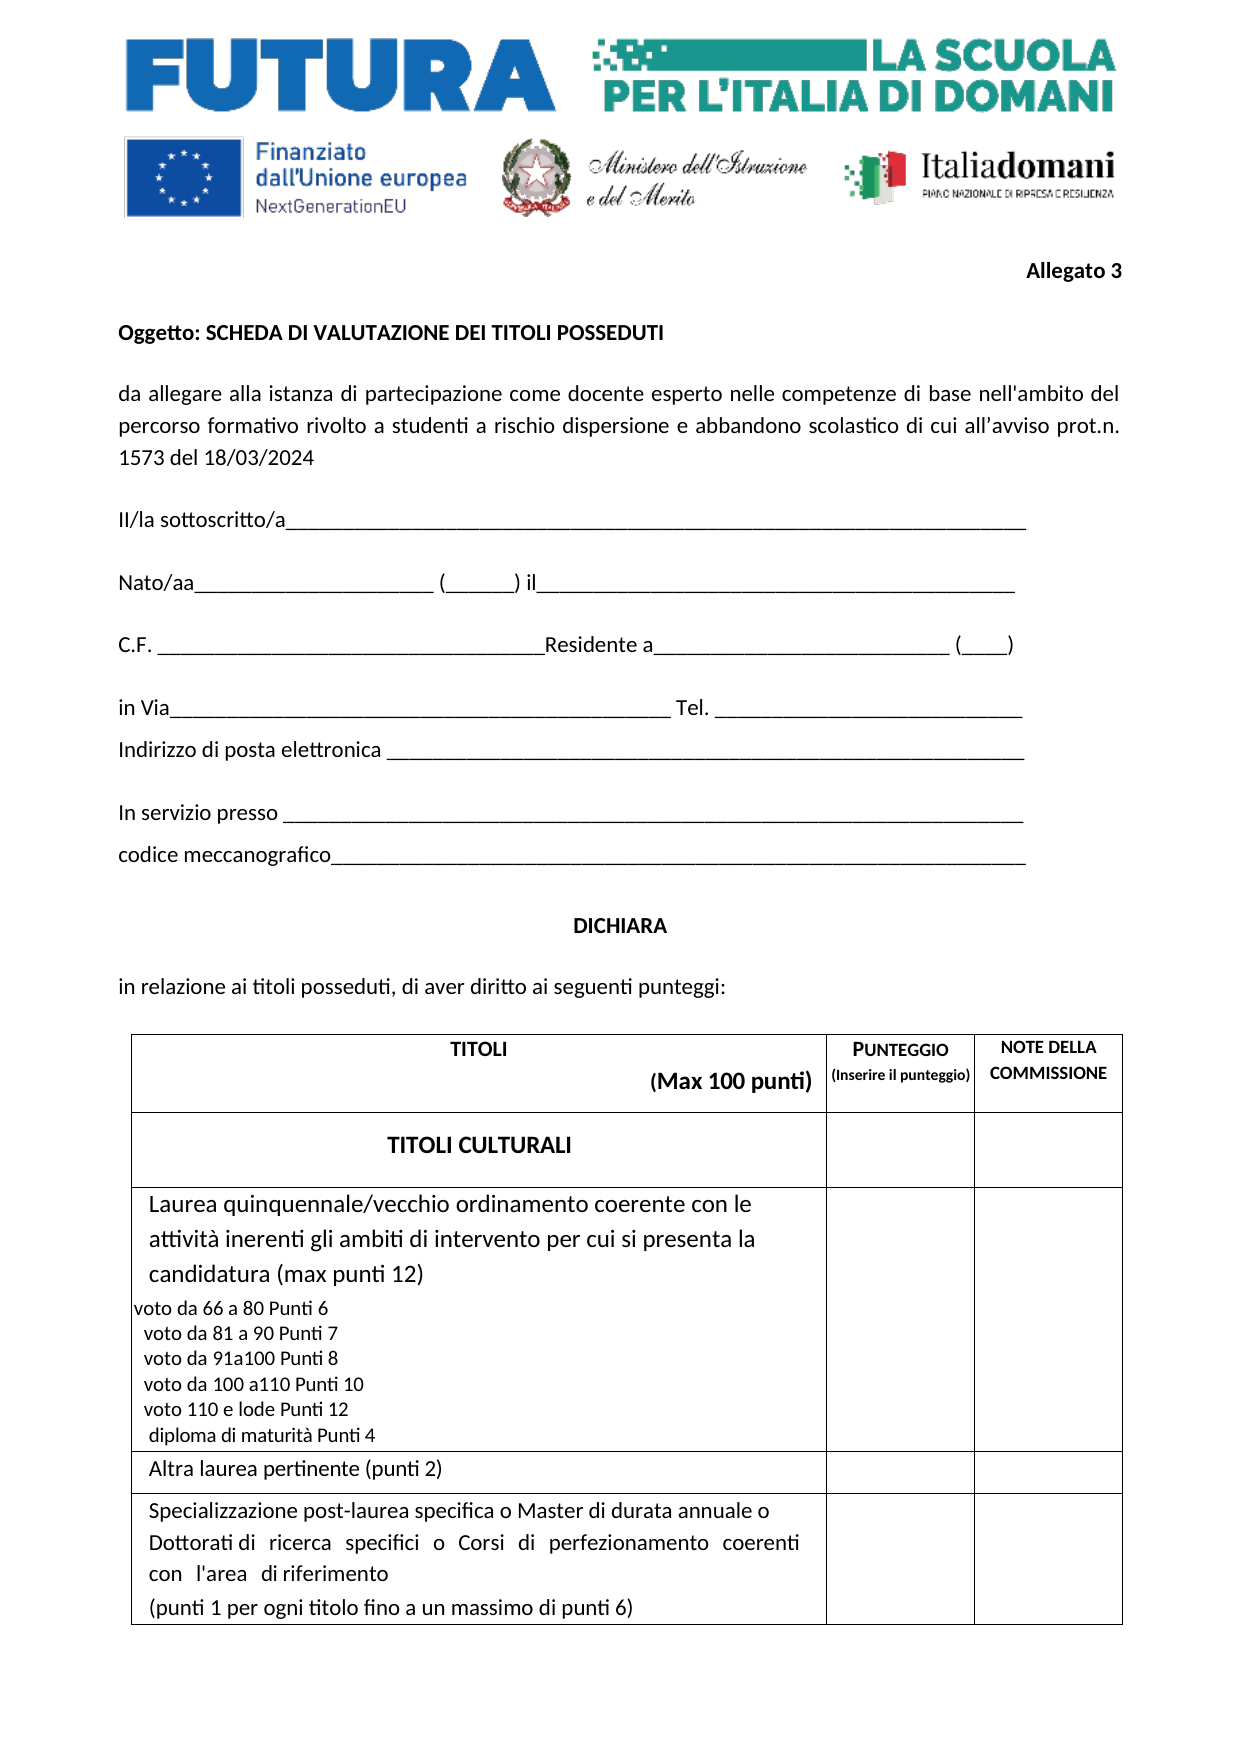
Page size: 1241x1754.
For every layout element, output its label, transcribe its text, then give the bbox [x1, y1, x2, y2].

table_cell [827, 1188, 974, 1451]
table_cell [975, 1452, 1122, 1493]
table_header PUNTEGGIO (Inserire il punteggio) [827, 1035, 974, 1112]
text in Via____________________________________________ Tel. ___________________________ Indirizzo di posta elettronica ________________________________________________________ [118, 693, 1122, 763]
table_cell Altra laurea pertinente (punti 2) [132, 1452, 826, 1493]
text In servizio presso _________________________________________________________________ codice meccanografico_____________________________________________________________ [118, 798, 1122, 868]
picture [118, 29, 1123, 229]
table_cell [975, 1113, 1122, 1187]
table_cell Laurea quinquennale/vecchio ordinamento coerente con le attività inerenti gli ambiti di intervento per cui si presenta la candidatura (max punti 12) voto da 66 a 80 Punti 6 voto da 81 a 90 Punti 7 voto da 91a100 Punti 8 voto da 100 a110 Punti 10 voto 110 e lode Punti 12 diploma di maturità Punti 4 [132, 1188, 826, 1451]
table_header NOTE DELLA COMMISSIONE [975, 1035, 1122, 1112]
text Nato/aa_____________________ (______) il__________________________________________ [118, 568, 1122, 596]
text in relazione ai titoli posseduti, di aver diritto ai seguenti punteggi: [118, 972, 1122, 1001]
table_cell [827, 1494, 974, 1624]
table_cell [827, 1452, 974, 1493]
text C.F. __________________________________Residente a__________________________ (____) [118, 630, 1122, 658]
text Allegato 3 [118, 256, 1122, 284]
table_cell [827, 1113, 974, 1187]
text Oggetto: SCHEDA DI VALUTAZIONE DEI TITOLI POSSEDUTI [118, 318, 1122, 346]
table_cell TITOLI CULTURALI [132, 1113, 826, 1187]
table_cell [975, 1188, 1122, 1451]
table_cell [975, 1494, 1122, 1624]
text da allegare alla istanza di partecipazione come docente esperto nelle competenze di base nell'ambito del percorso formativo rivolto a studenti a rischio dispersione e abbandono scolastico di cui all’avviso prot.n. 1573 del 18/03/2024 [118, 379, 1122, 471]
text DICHIARA [118, 911, 1122, 939]
table_cell Specializzazione post-laurea specifica o Master di durata annuale o Dottorati di ricerca specifici o Corsi di perfezionamento coerenti con l'area di riferimento (punti 1 per ogni titolo fino a un massimo di punti 6) [132, 1494, 826, 1624]
text II/la sottoscritto/a_________________________________________________________________ [118, 505, 1122, 533]
table_header TITOLI (Max 100 punti) [132, 1035, 826, 1112]
